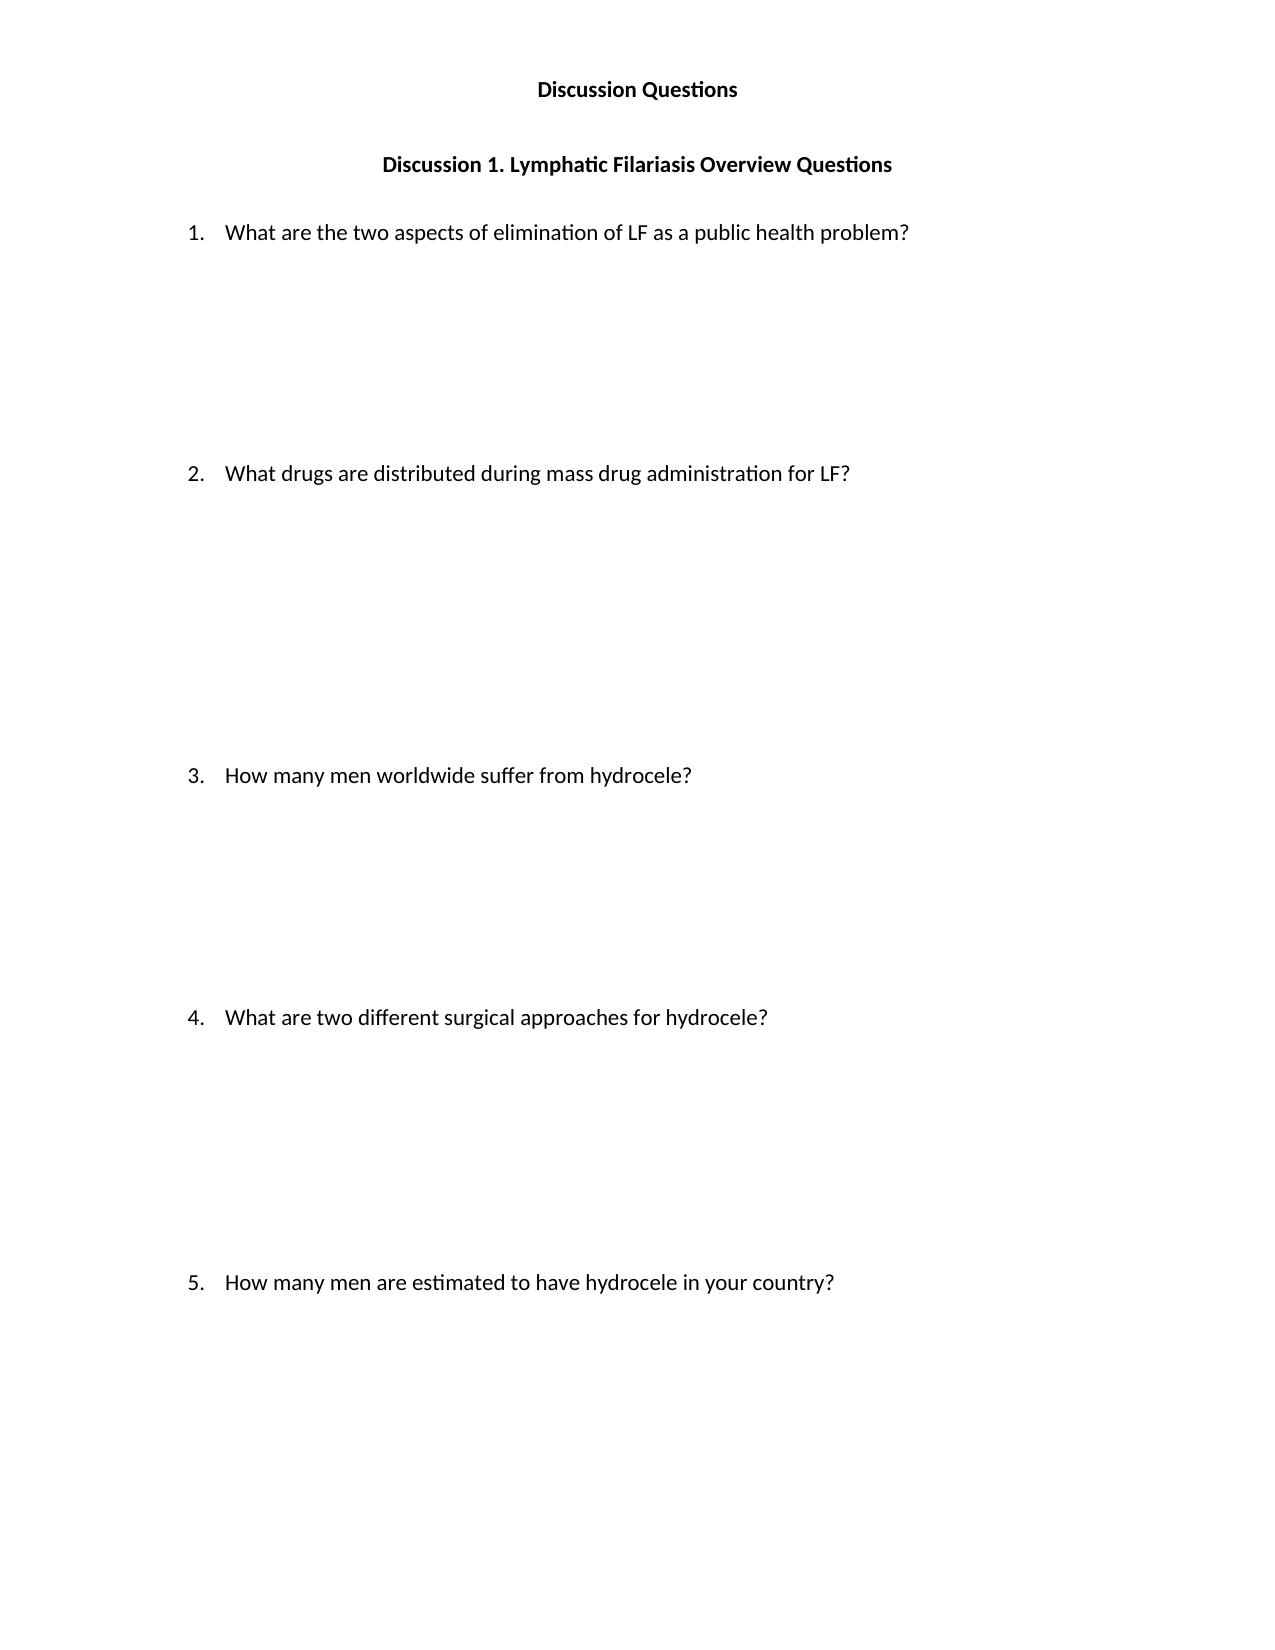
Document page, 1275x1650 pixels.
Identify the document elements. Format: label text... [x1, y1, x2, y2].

list How many men are estimated to have hydrocele in your country? [187, 1268, 1125, 1296]
list What drugs are distributed during mass drug administration for LF? [187, 459, 1125, 487]
list What are the two aspects of elimination of LF as a public health problem? [187, 218, 1125, 246]
list What are two different surgical approaches for hydrocele? [187, 1003, 1125, 1031]
text Discussion 1. Lymphatic Filariasis Overview Questions [150, 150, 1125, 178]
list How many men worldwide suffer from hydrocele? [187, 761, 1125, 789]
